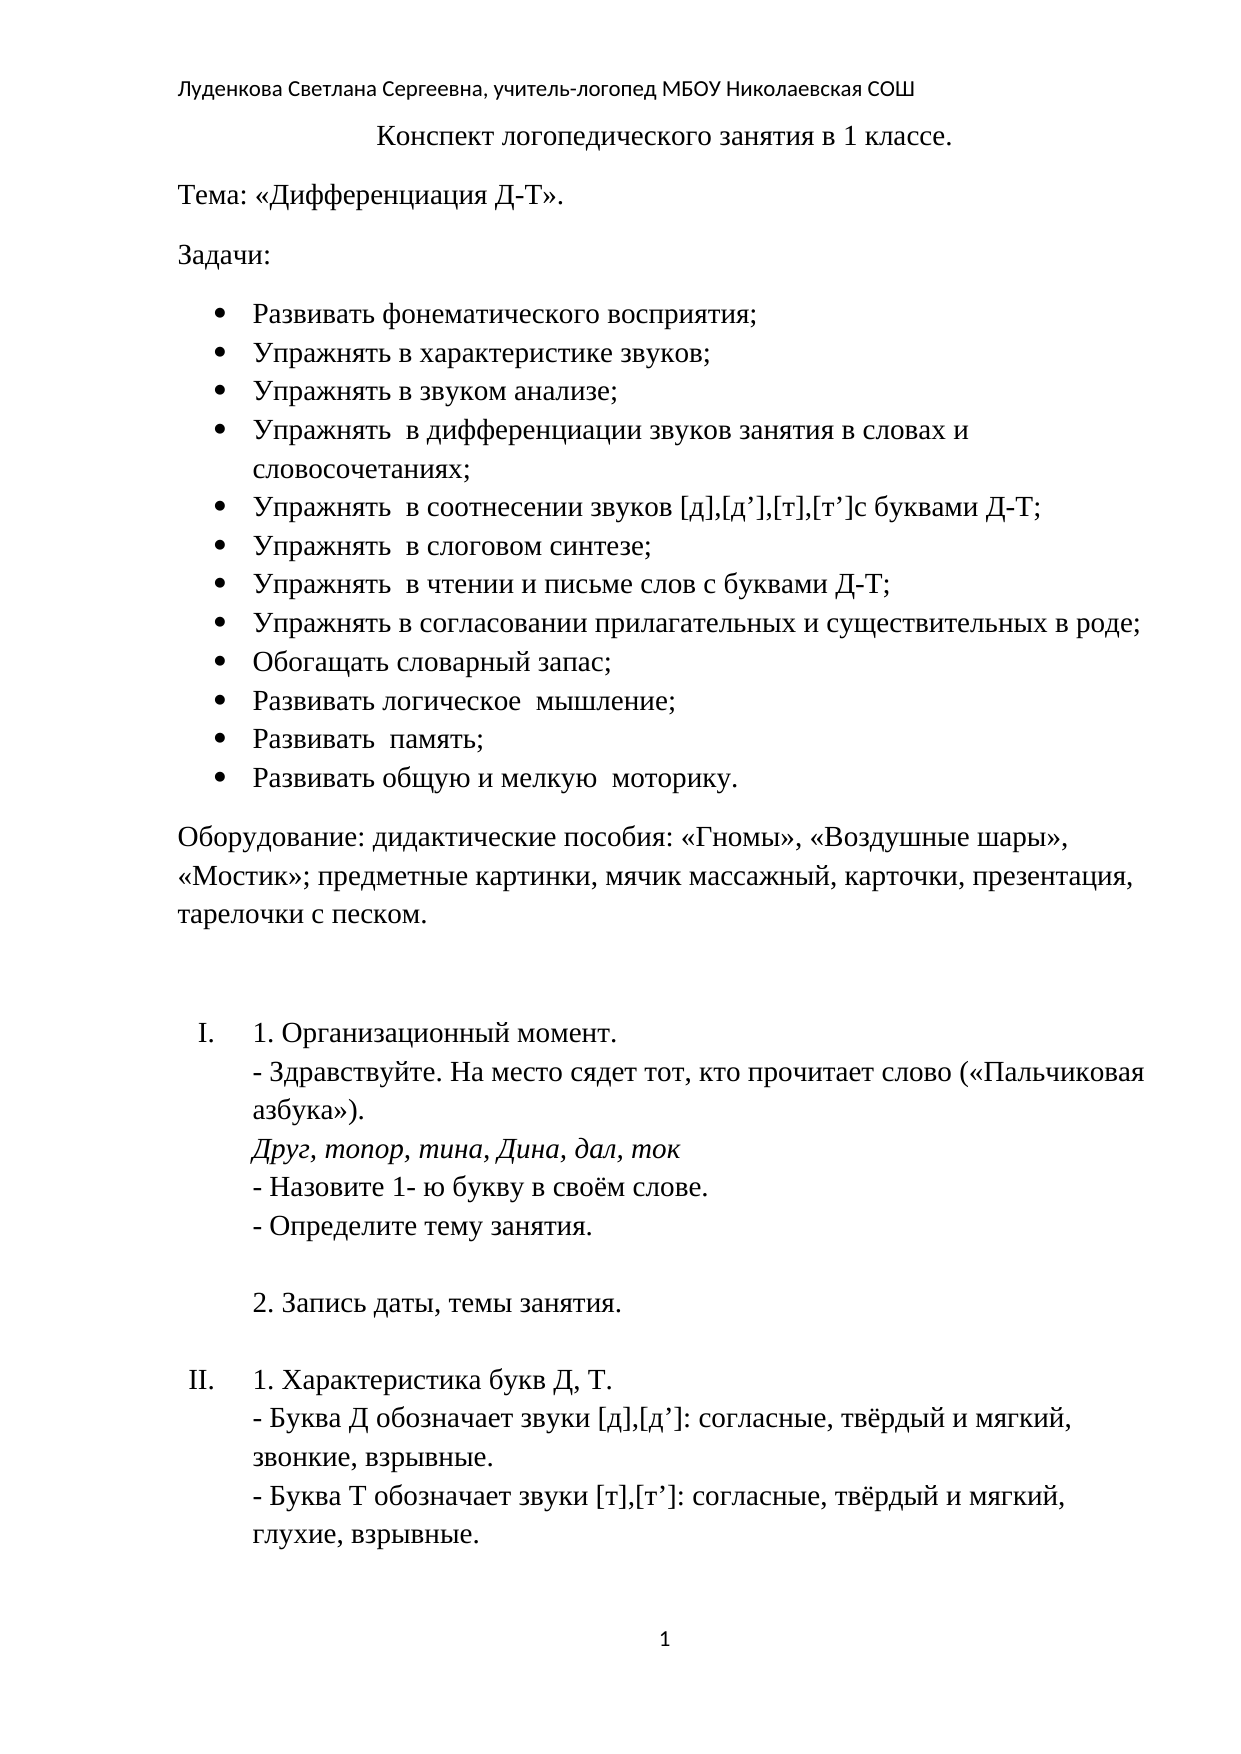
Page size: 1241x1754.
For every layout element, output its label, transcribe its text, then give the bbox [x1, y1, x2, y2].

list - Назовите 1- ю букву в своём слове. [252, 1169, 1152, 1203]
list Развивать логическое мышление; [215, 683, 1152, 716]
list Упражнять в звуком анализе; [215, 373, 1152, 407]
list - Здравствуйте. На место сядет тот, кто прочитает слово («Пальчиковая азбука»). [252, 1054, 1152, 1126]
list Развивать общую и мелкую моторику. [215, 760, 1152, 793]
list Друг, топор, тина, Дина, дал, ток [252, 1131, 1152, 1164]
list Развивать память; [215, 721, 1152, 755]
list - Буква Т обозначает звуки [т],[т’]: согласные, твёрдый и мягкий, глухие, взрывные. [252, 1478, 1152, 1550]
list Развивать фонематического восприятия; [215, 296, 1152, 330]
list Упражнять в соотнесении звуков [д],[д’],[т],[т’]с буквами Д-Т; [215, 489, 1152, 523]
list 2. Запись даты, темы занятия. [252, 1285, 1152, 1318]
list Обогащать словарный запас; [215, 644, 1152, 678]
text Конспект логопедического занятия в 1 классе. [177, 118, 1152, 152]
list - Определите тему занятия. [252, 1208, 1152, 1241]
list - Буква Д обозначает звуки [д],[д’]: согласные, твёрдый и мягкий, звонкие, взрывные. [252, 1401, 1152, 1473]
list Упражнять в слоговом синтезе; [215, 528, 1152, 562]
list Упражнять в характеристике звуков; [215, 335, 1152, 368]
list Упражнять в согласовании прилагательных и существительных в роде; [215, 605, 1152, 639]
list 1. Организационный момент. [215, 1015, 1152, 1049]
text Тема: «Дифференциация Д-Т». [177, 177, 1152, 211]
text Задачи: [177, 237, 1152, 270]
list 1. Характеристика букв Д, Т. [215, 1362, 1152, 1396]
text Оборудование: дидактические пособия: «Гномы», «Воздушные шары», «Мостик»; предметные картинки, мячик массажный, карточки, презентация, тарелочки с песком. [177, 819, 1152, 930]
list Упражнять в чтении и письме слов с буквами Д-Т; [215, 567, 1152, 600]
list Упражнять в дифференциации звуков занятия в словах и словосочетаниях; [215, 412, 1152, 484]
